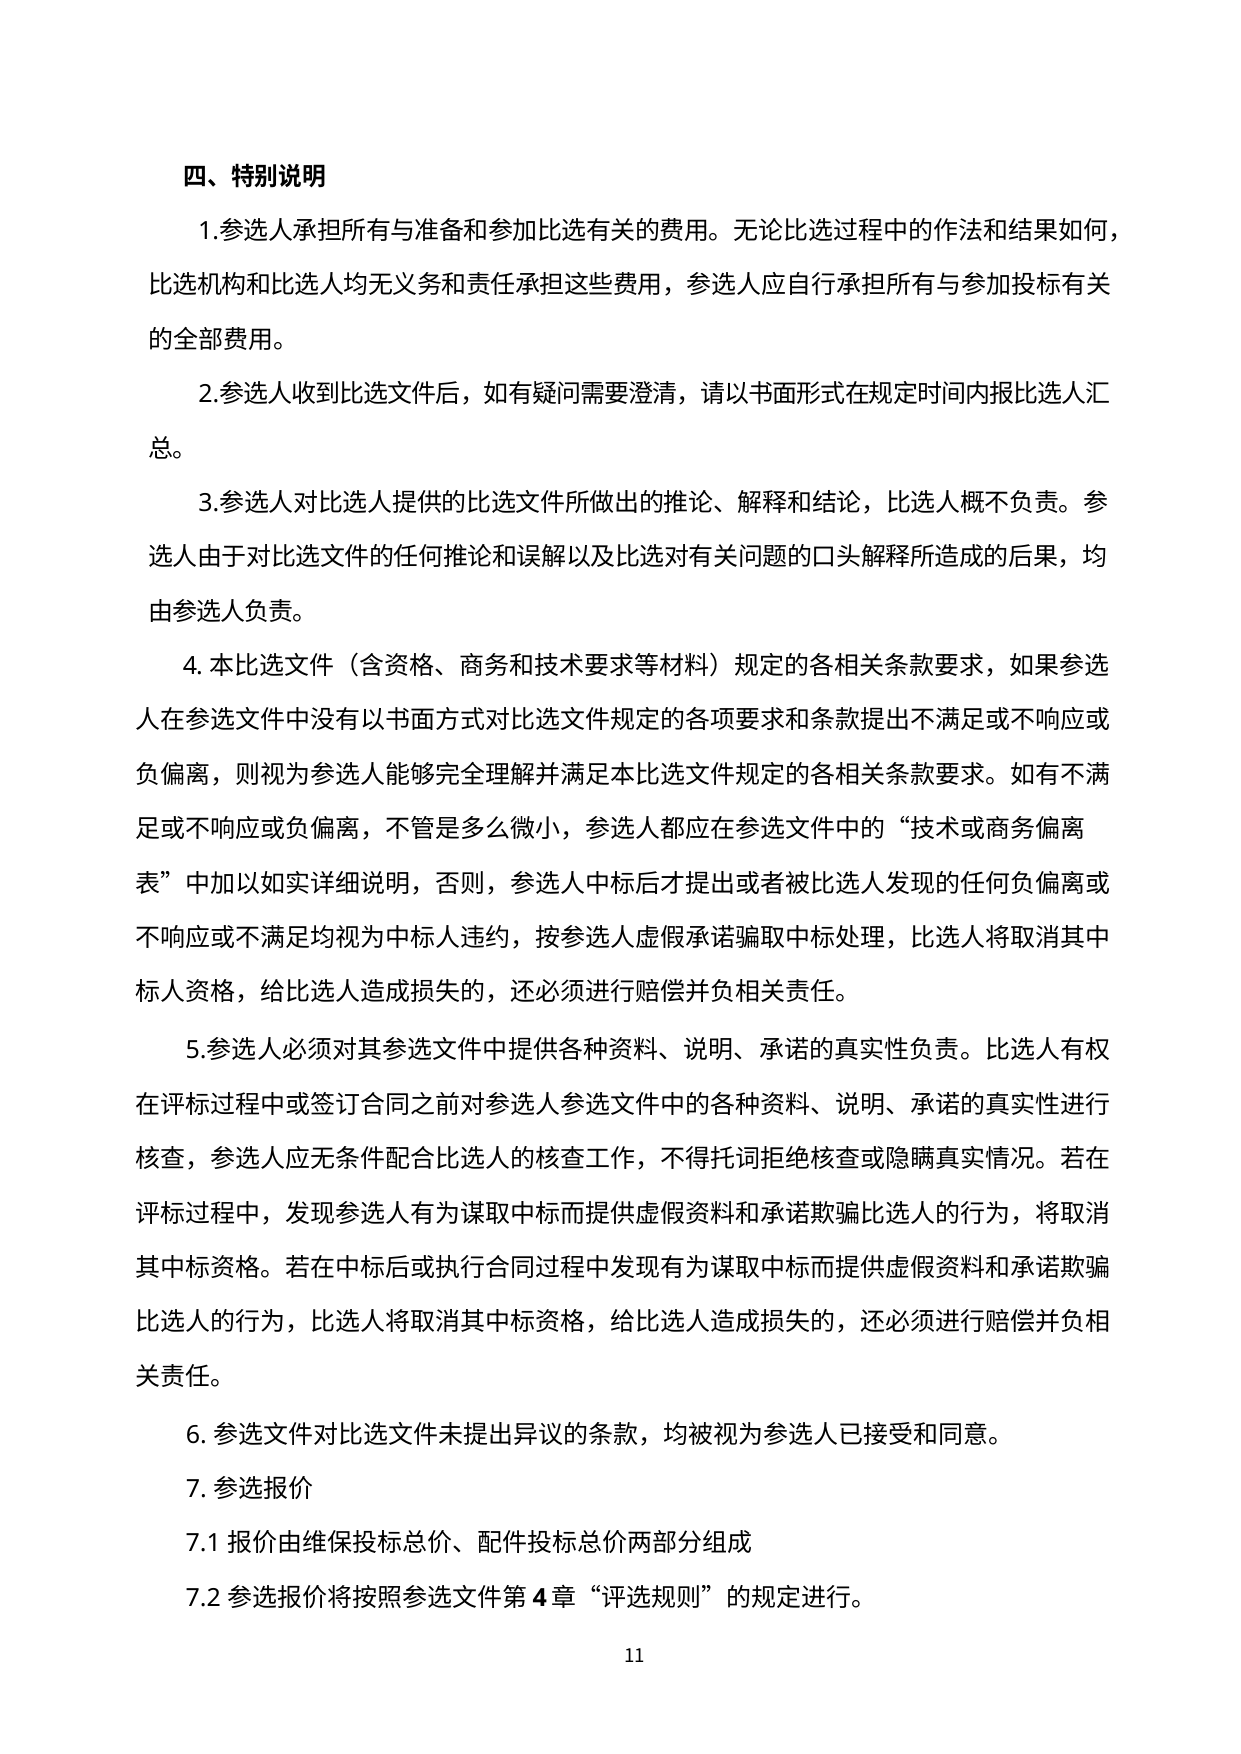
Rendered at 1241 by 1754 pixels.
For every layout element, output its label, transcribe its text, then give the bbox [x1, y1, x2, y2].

text 7.1 报价由维保投标总价、配件投标总价两部分组成 [135, 1523, 1134, 1559]
text 1.参选人承担所有与准备和参加比选有关的费用。无论比选过程中的作法和结果如何，比选机构和比选人均无义务和责任承担这些费用，参选人应自行承担所有与参加投标有关的全部费用。 [148, 211, 1111, 356]
subtitle 四、特别说明 [135, 156, 1134, 192]
text 3.参选人对比选人提供的比选文件所做出的推论、解释和结论，比选人概不负责。参选人由于对比选文件的任何推论和误解以及比选对有关问题的口头解释所造成的后果，均由参选人负责。 [148, 482, 1110, 627]
text 4. 本比选文件（含资格、商务和技术要求等材料）规定的各相关条款要求，如果参选人在参选文件中没有以书面方式对比选文件规定的各项要求和条款提出不满足或不响应或负偏离，则视为参选人能够完全理解并满足本比选文件规定的各相关条款要求。如有不满足或不响应或负偏离，不管是多么微小，参选人都应在参选文件中的“技术或商务偏离表”中加以如实详细说明，否则，参选人中标后才提出或者被比选人发现的任何负偏离或不响应或不满足均视为中标人违约，按参选人虚假承诺骗取中标处理，比选人将取消其中标人资格，给比选人造成损失的，还必须进行赔偿并负相关责任。 [135, 646, 1134, 1008]
text 7. 参选报价 [135, 1468, 1110, 1505]
text 6. 参选文件对比选文件未提出异议的条款，均被视为参选人已接受和同意。 [135, 1414, 1110, 1450]
text 7.2 参选报价将按照参选文件第4章“评选规则”的规定进行。 [135, 1577, 1134, 1613]
text 5.参选人必须对其参选文件中提供各种资料、说明、承诺的真实性负责。比选人有权在评标过程中或签订合同之前对参选人参选文件中的各种资料、说明、承诺的真实性进行核查，参选人应无条件配合比选人的核查工作，不得托词拒绝核查或隐瞒真实情况。若在评标过程中，发现参选人有为谋取中标而提供虚假资料和承诺欺骗比选人的行为，将取消其中标资格。若在中标后或执行合同过程中发现有为谋取中标而提供虚假资料和承诺欺骗比选人的行为，比选人将取消其中标资格，给比选人造成损失的，还必须进行赔偿并负相关责任。 [135, 1030, 1110, 1392]
text 2.参选人收到比选文件后，如有疑问需要澄清，请以书面形式在规定时间内报比选人汇总。 [148, 374, 1111, 464]
